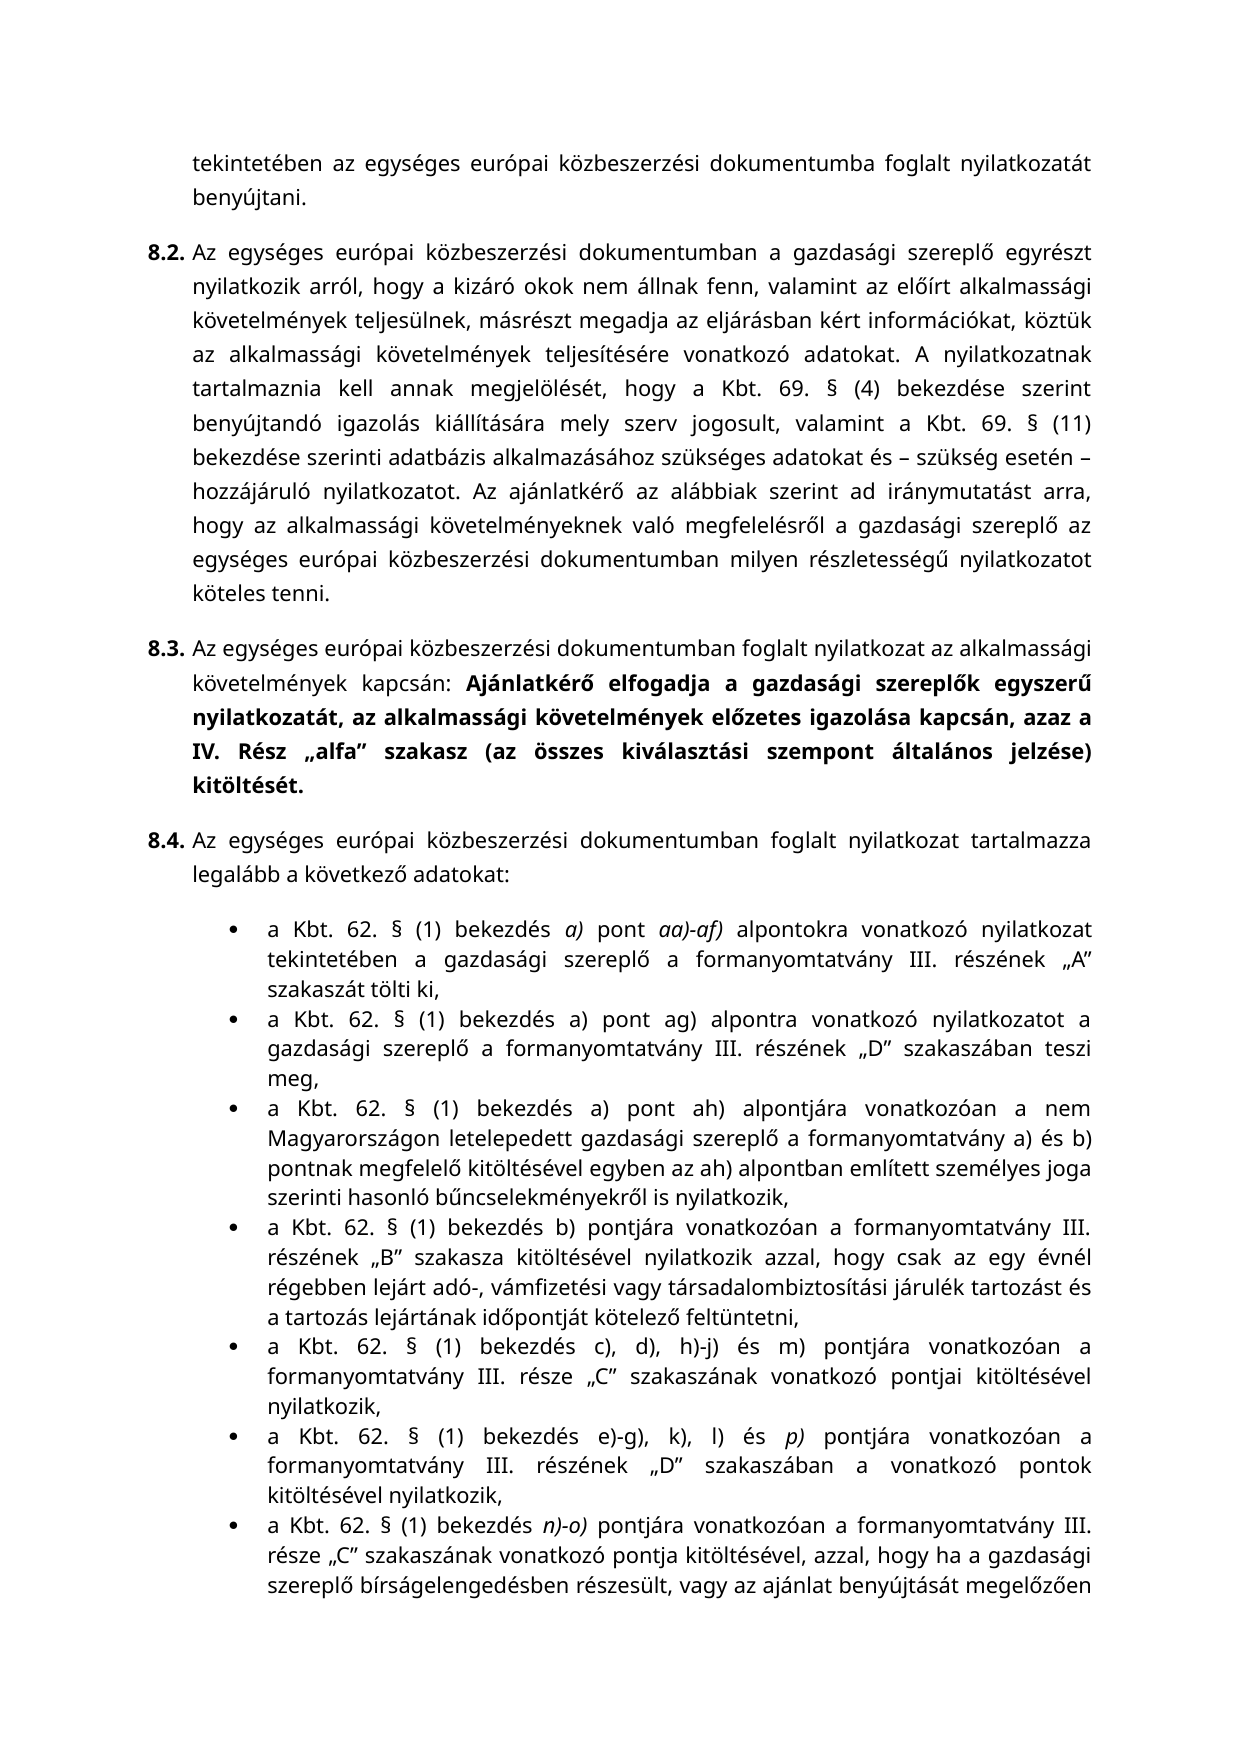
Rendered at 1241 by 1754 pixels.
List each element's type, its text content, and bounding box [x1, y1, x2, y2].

list a Kbt. 62. § (1) bekezdés a) pont ag) alpontra vonatkozó nyilatkozatot a gazdasági szereplő a formanyomtatvány III. részének „D” szakaszában teszi meg, [229, 1004, 1093, 1093]
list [148, 148, 1093, 212]
list Az egységes európai közbeszerzési dokumentumban foglalt nyilatkozat tartalmazza legalább a következő adatokat: [148, 825, 1093, 889]
list a Kbt. 62. § (1) bekezdés a) pont aa)-af) alpontokra vonatkozó nyilatkozat tekintetében a gazdasági szereplő a formanyomtatvány III. részének „A” szakaszát tölti ki, [229, 914, 1093, 1004]
list a Kbt. 62. § (1) bekezdés a) pont ah) alpontjára vonatkozóan a nem Magyarországon letelepedett gazdasági szereplő a formanyomtatvány a) és b) pontnak megfelelő kitöltésével egyben az ah) alpontban említett személyes joga szerinti hasonló bűncselekményekről is nyilatkozik, [229, 1093, 1093, 1212]
list a Kbt. 62. § (1) bekezdés e)-g), k), l) és p) pontjára vonatkozóan a formanyomtatvány III. részének „D” szakaszában a vonatkozó pontok kitöltésével nyilatkozik, [229, 1421, 1093, 1510]
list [229, 1510, 1093, 1599]
list a Kbt. 62. § (1) bekezdés b) pontjára vonatkozóan a formanyomtatvány III. részének „B” szakasza kitöltésével nyilatkozik azzal, hogy csak az egy évnél régebben lejárt adó-, vámfizetési vagy társadalombiztosítási járulék tartozást és a tartozás lejártának időpontját kötelező feltüntetni, [229, 1212, 1093, 1331]
list Az egységes európai közbeszerzési dokumentumban a gazdasági szereplő egyrészt nyilatkozik arról, hogy a kizáró okok nem állnak fenn, valamint az előírt alkalmassági követelmények teljesülnek, másrészt megadja az eljárásban kért információkat, köztük az alkalmassági követelmények teljesítésére vonatkozó adatokat. A nyilatkozatnak tartalmaznia kell annak megjelölését, hogy a Kbt. 69. § (4) bekezdése szerint benyújtandó igazolás kiállítására mely szerv jogosult, valamint a Kbt. 69. § (11) bekezdése szerinti adatbázis alkalmazásához szükséges adatokat és – szükség esetén – hozzájáruló nyilatkozatot. Az ajánlatkérő az alábbiak szerint ad iránymutatást arra, hogy az alkalmassági követelményeknek való megfelelésről a gazdasági szereplő az egységes európai közbeszerzési dokumentumban milyen részletességű nyilatkozatot köteles tenni. [148, 237, 1093, 608]
list Az egységes európai közbeszerzési dokumentumban foglalt nyilatkozat az alkalmassági követelmények kapcsán: Ajánlatkérő elfogadja a gazdasági szereplők egyszerű nyilatkozatát, az alkalmassági követelmények előzetes igazolása kapcsán, azaz a IV. Rész „alfa” szakasz (az összes kiválasztási szempont általános jelzése) kitöltését. [148, 633, 1093, 800]
list a Kbt. 62. § (1) bekezdés c), d), h)-j) és m) pontjára vonatkozóan a formanyomtatvány III. része „C” szakaszának vonatkozó pontjai kitöltésével nyilatkozik, [229, 1331, 1093, 1421]
